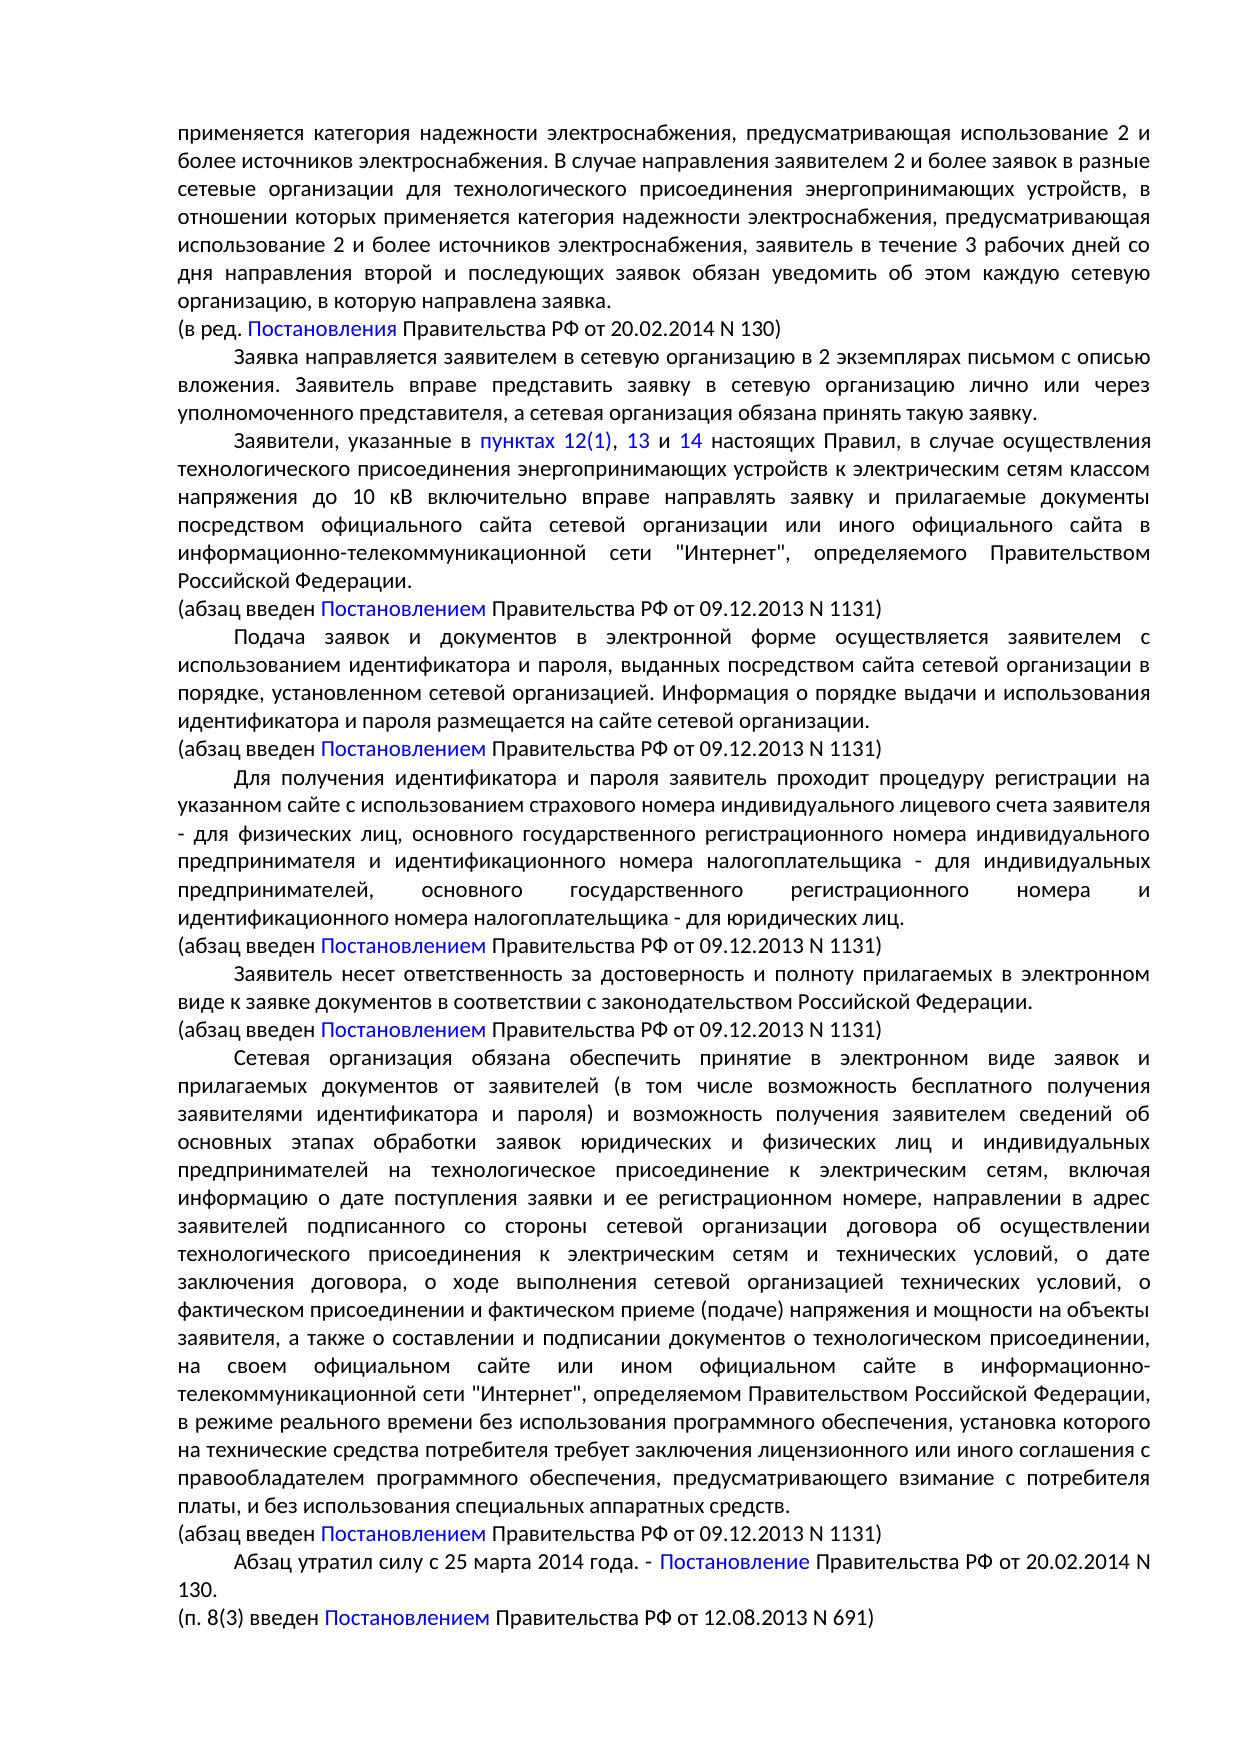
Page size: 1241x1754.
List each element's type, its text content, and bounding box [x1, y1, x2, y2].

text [177, 118, 1152, 314]
text Абзац утратил силу с 25 марта 2014 года. - Постановление Правительства РФ от 20.02.2014 N 130. [177, 1547, 1152, 1603]
text (абзац введен Постановлением Правительства РФ от 09.12.2013 N 1131) [177, 931, 1152, 959]
text (абзац введен Постановлением Правительства РФ от 09.12.2013 N 1131) [177, 734, 1152, 763]
text (абзац введен Постановлением Правительства РФ от 09.12.2013 N 1131) [177, 1015, 1152, 1043]
text Подача заявок и документов в электронной форме осуществляется заявителем с использованием идентификатора и пароля, выданных посредством сайта сетевой организации в порядке, установленном сетевой организацией. Информация о порядке выдачи и использования идентификатора и пароля размещается на сайте сетевой организации. [177, 622, 1152, 734]
text (абзац введен Постановлением Правительства РФ от 09.12.2013 N 1131) [177, 594, 1152, 622]
text (п. 8(3) введен Постановлением Правительства РФ от 12.08.2013 N 691) [177, 1603, 1152, 1631]
text Для получения идентификатора и пароля заявитель проходит процедуру регистрации на указанном сайте с использованием страхового номера индивидуального лицевого счета заявителя - для физических лиц, основного государственного регистрационного номера индивидуального предпринимателя и идентификационного номера налогоплательщика - для индивидуальных предпринимателей, основного государственного регистрационного номера и идентификационного номера налогоплательщика - для юридических лиц. [177, 763, 1152, 931]
text Заявитель несет ответственность за достоверность и полноту прилагаемых в электронном виде к заявке документов в соответствии с законодательством Российской Федерации. [177, 959, 1152, 1015]
text Заявка направляется заявителем в сетевую организацию в 2 экземплярах письмом с описью вложения. Заявитель вправе представить заявку в сетевую организацию лично или через уполномоченного представителя, а сетевая организация обязана принять такую заявку. [177, 342, 1152, 426]
text Заявители, указанные в пунктах 12(1), 13 и 14 настоящих Правил, в случае осуществления технологического присоединения энергопринимающих устройств к электрическим сетям классом напряжения до 10 кВ включительно вправе направлять заявку и прилагаемые документы посредством официального сайта сетевой организации или иного официального сайта в информационно-телекоммуникационной сети "Интернет", определяемого Правительством Российской Федерации. [177, 426, 1152, 594]
text Сетевая организация обязана обеспечить принятие в электронном виде заявок и прилагаемых документов от заявителей (в том числе возможность бесплатного получения заявителями идентификатора и пароля) и возможность получения заявителем сведений об основных этапах обработки заявок юридических и физических лиц и индивидуальных предпринимателей на технологическое присоединение к электрическим сетям, включая информацию о дате поступления заявки и ее регистрационном номере, направлении в адрес заявителей подписанного со стороны сетевой организации договора об осуществлении технологического присоединения к электрическим сетям и технических условий, о дате заключения договора, о ходе выполнения сетевой организацией технических условий, о фактическом присоединении и фактическом приеме (подаче) напряжения и мощности на объекты заявителя, а также о составлении и подписании документов о технологическом присоединении, на своем официальном сайте или ином официальном сайте в информационно-телекоммуникационной сети "Интернет", определяемом Правительством Российской Федерации, в режиме реального времени без использования программного обеспечения, установка которого на технические средства потребителя требует заключения лицензионного или иного соглашения с правообладателем программного обеспечения, предусматривающего взимание с потребителя платы, и без использования специальных аппаратных средств. [177, 1043, 1152, 1519]
text (абзац введен Постановлением Правительства РФ от 09.12.2013 N 1131) [177, 1519, 1152, 1547]
text (в ред. Постановления Правительства РФ от 20.02.2014 N 130) [177, 314, 1152, 342]
